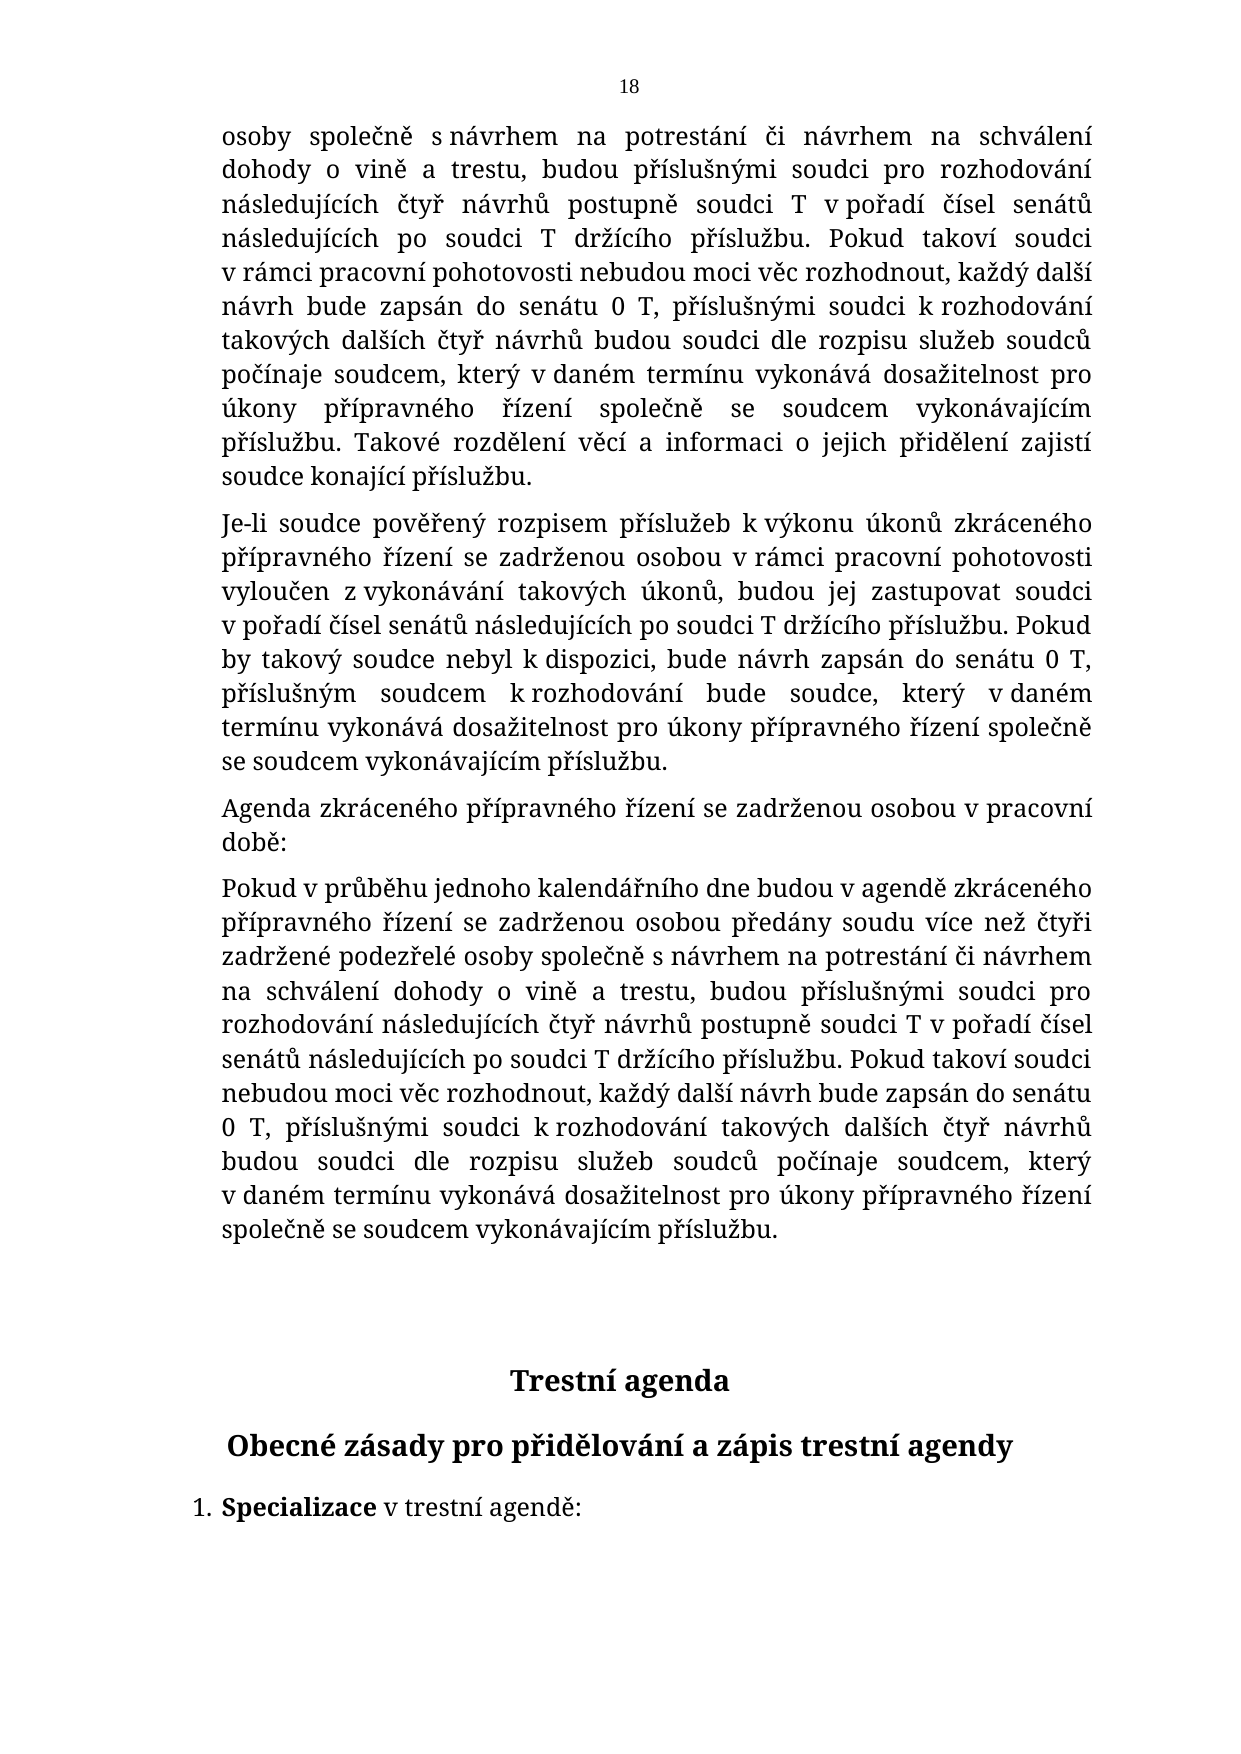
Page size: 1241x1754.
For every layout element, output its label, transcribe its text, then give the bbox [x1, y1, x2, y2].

text Agenda zkráceného přípravného řízení se zadrženou osobou v pracovní době: [221, 790, 1092, 858]
list Specializace v trestní agendě: [192, 1490, 1092, 1524]
text Obecné zásady pro přidělování a zápis trestní agendy [148, 1425, 1092, 1465]
text Trestní agenda [148, 1360, 1092, 1400]
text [221, 118, 1092, 493]
text Pokud v průběhu jednoho kalendářního dne budou v agendě zkráceného přípravného řízení se zadrženou osobou předány soudu více než čtyři zadržené podezřelé osoby společně s návrhem na potrestání či návrhem na schválení dohody o vině a trestu, budou příslušnými soudci pro rozhodování následujících čtyř návrhů postupně soudci T v pořadí čísel senátů následujících po soudci T držícího příslužbu. Pokud takoví soudci nebudou moci věc rozhodnout, každý další návrh bude zapsán do senátu 0 T, příslušnými soudci k rozhodování takových dalších čtyř návrhů budou soudci dle rozpisu služeb soudců počínaje soudcem, který v daném termínu vykonává dosažitelnost pro úkony přípravného řízení společně se soudcem vykonávajícím příslužbu. [221, 871, 1092, 1246]
text Je-li soudce pověřený rozpisem příslužeb k výkonu úkonů zkráceného přípravného řízení se zadrženou osobou v rámci pracovní pohotovosti vyloučen z vykonávání takových úkonů, budou jej zastupovat soudci v pořadí čísel senátů následujících po soudci T držícího příslužbu. Pokud by takový soudce nebyl k dispozici, bude návrh zapsán do senátu 0 T, příslušným soudcem k rozhodování bude soudce, který v daném termínu vykonává dosažitelnost pro úkony přípravného řízení společně se soudcem vykonávajícím příslužbu. [221, 505, 1092, 778]
